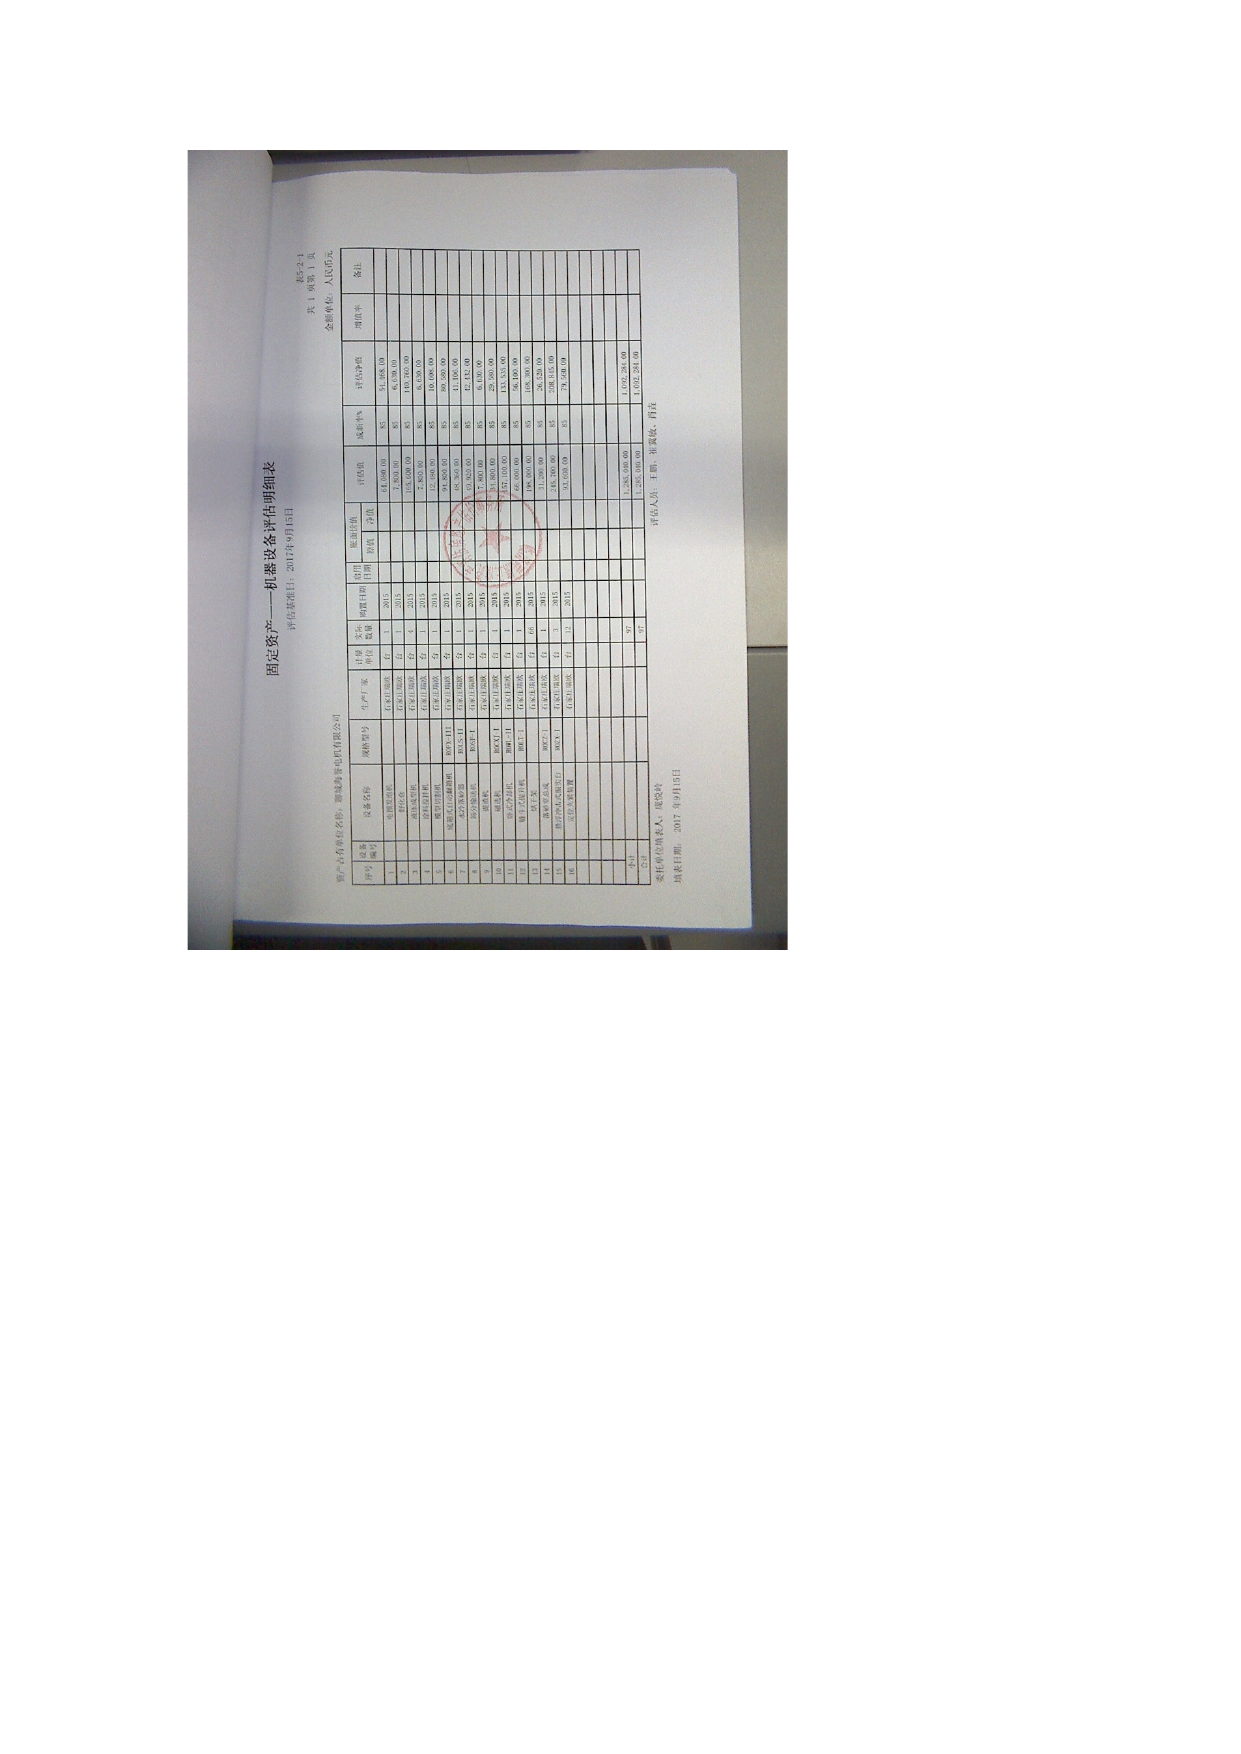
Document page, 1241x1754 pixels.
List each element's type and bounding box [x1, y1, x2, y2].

picture [187, 150, 788, 950]
